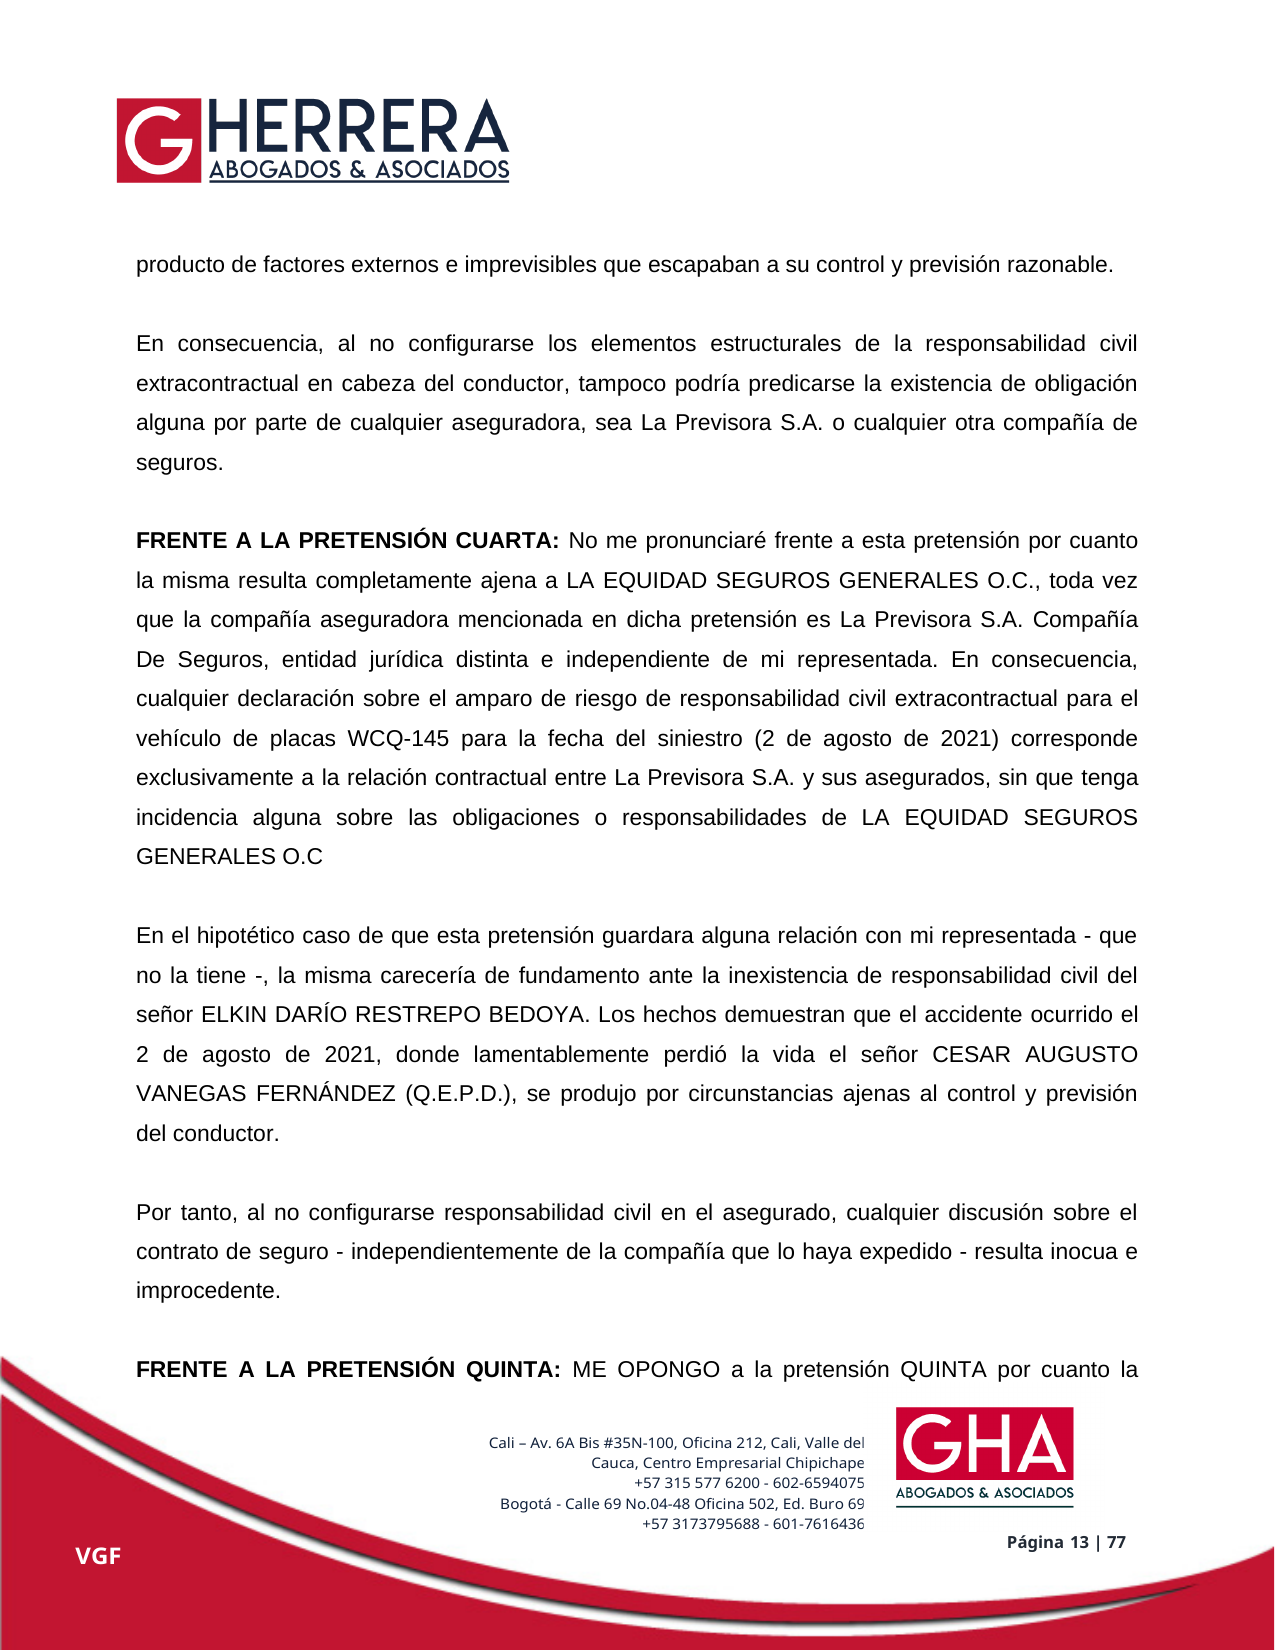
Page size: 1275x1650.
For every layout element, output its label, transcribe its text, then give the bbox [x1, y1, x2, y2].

picture [96, 75, 529, 206]
text En consecuencia, al no configurarse los elementos estructurales de la responsabilidad civil extracontractual en cabeza del conductor, tampoco podría predicarse la existencia de obligación alguna por parte de cualquier aseguradora, sea La Previsora S.A. o cualquier otra compañía de seguros. [136, 330, 1139, 475]
text FRENTE A LA PRETENSIÓN CUARTA: No me pronunciaré frente a esta pretensión por cuanto la misma resulta completamente ajena a LA EQUIDAD SEGUROS GENERALES O.C., toda vez que la compañía aseguradora mencionada en dicha pretensión es La Previsora S.A. Compañía De Seguros, entidad jurídica distinta e independiente de mi representada. En consecuencia, cualquier declaración sobre el amparo de riesgo de responsabilidad civil extracontractual para el vehículo de placas WCQ-145 para la fecha del siniestro (2 de agosto de 2021) corresponde exclusivamente a la relación contractual entre La Previsora S.A. y sus asegurados, sin que tenga incidencia alguna sobre las obligaciones o responsabilidades de LA EQUIDAD SEGUROS GENERALES O.C [136, 527, 1139, 869]
picture [0, 1343, 1275, 1650]
text Por tanto, al no configurarse responsabilidad civil en el asegurado, cualquier discusión sobre el contrato de seguro - independientemente de la compañía que lo haya expedido - resulta inocua e improcedente. [136, 1198, 1139, 1304]
text En el hipotético caso de que esta pretensión guardara alguna relación con mi representada - que no la tiene -, la misma carecería de fundamento ante la inexistencia de responsabilidad civil del señor ELKIN DARÍO RESTREPO BEDOYA. Los hechos demuestran que el accidente ocurrido el 2 de agosto de 2021, donde lamentablemente perdió la vida el señor CESAR AUGUSTO VANEGAS FERNÁNDEZ (Q.E.P.D.), se produjo por circunstancias ajenas al control y previsión del conductor. [136, 922, 1139, 1146]
